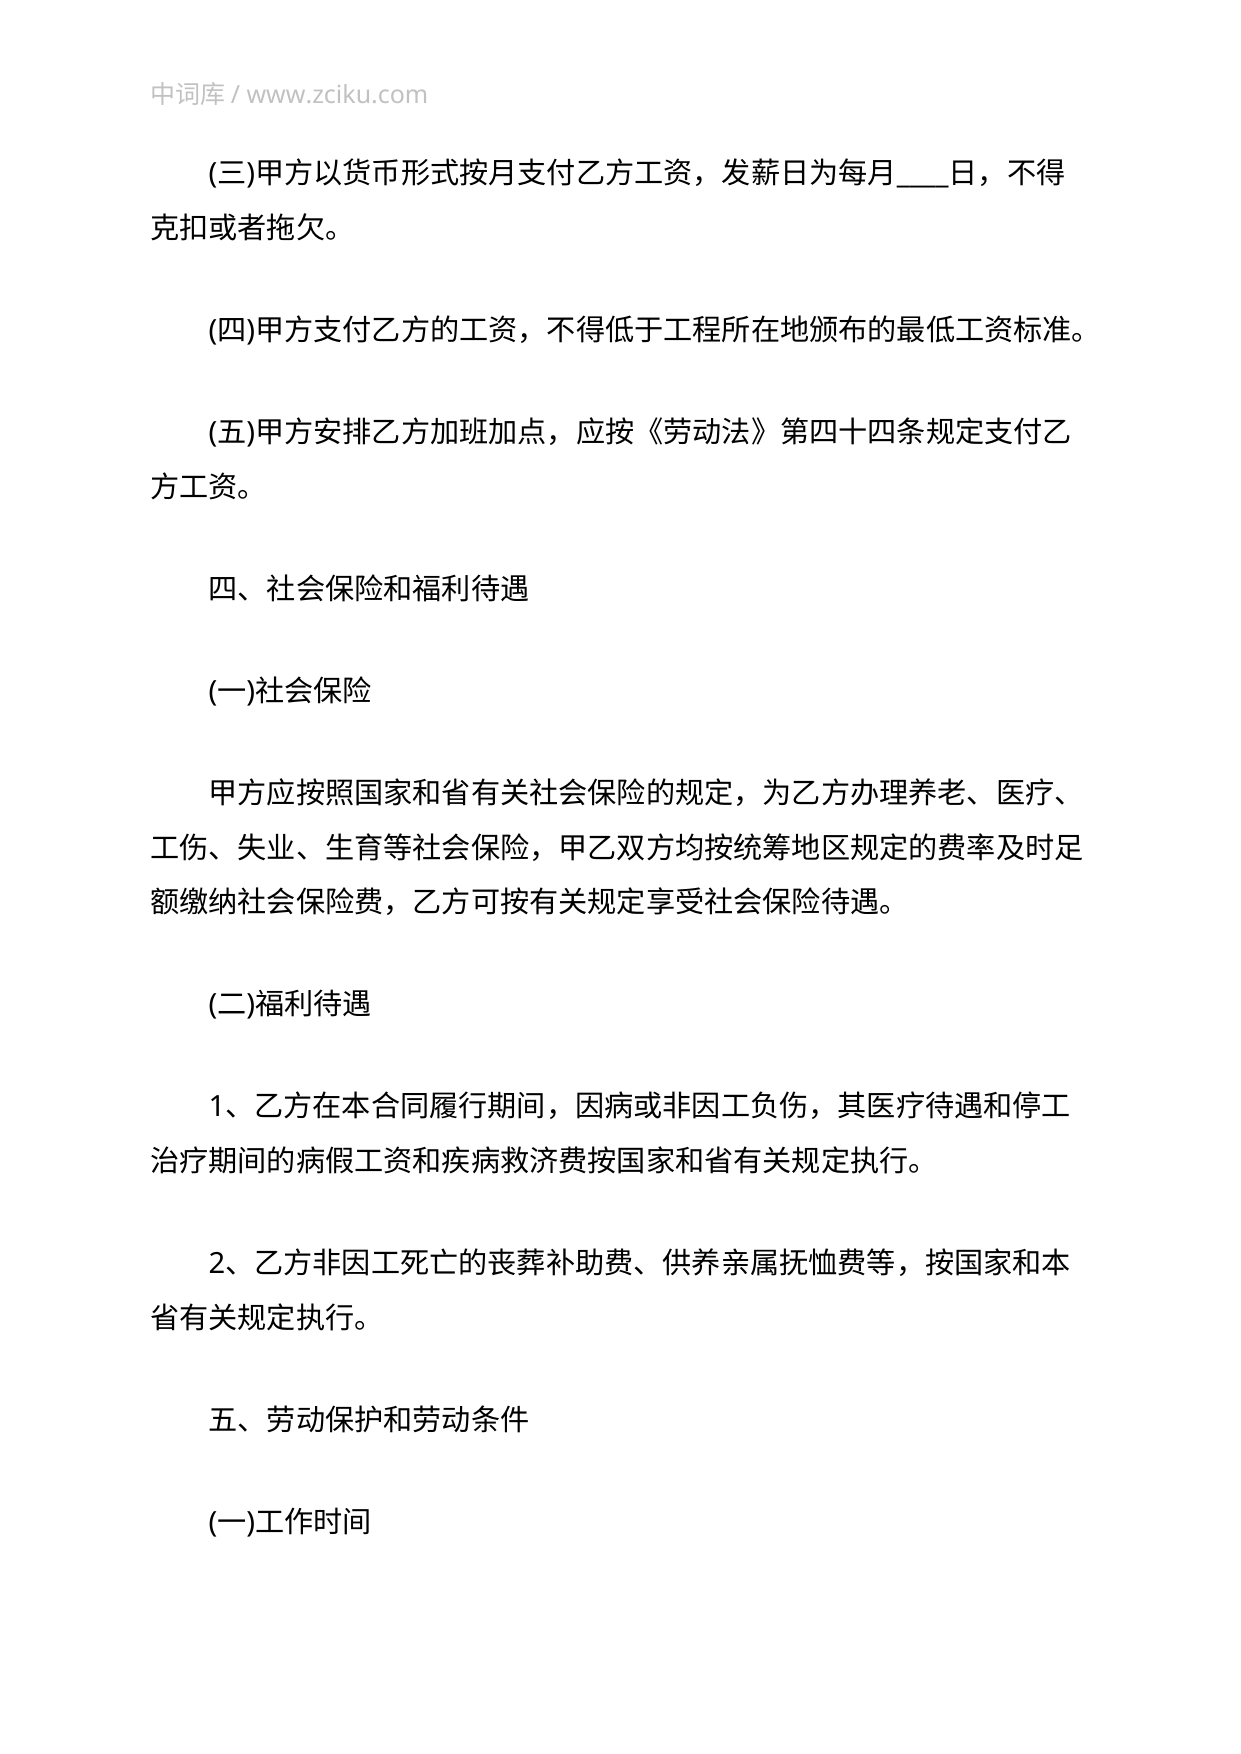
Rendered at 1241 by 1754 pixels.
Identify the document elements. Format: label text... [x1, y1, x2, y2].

text (三)甲方以货币形式按月支付乙方工资，发薪日为每月____日，不得克扣或者拖欠。 [150, 150, 1090, 247]
text 五、劳动保护和劳动条件 [150, 1396, 1090, 1439]
text (一)工作时间 [150, 1498, 1090, 1541]
text (四)甲方支付乙方的工资，不得低于工程所在地颁布的最低工资标准。 [150, 307, 1090, 349]
text (二)福利待遇 [150, 981, 1090, 1023]
text (一)社会保险 [150, 667, 1090, 710]
text 1、乙方在本合同履行期间，因病或非因工负伤，其医疗待遇和停工治疗期间的病假工资和疾病救济费按国家和省有关规定执行。 [150, 1083, 1090, 1180]
text 四、社会保险和福利待遇 [150, 566, 1090, 608]
text 2、乙方非因工死亡的丧葬补助费、供养亲属抚恤费等，按国家和本省有关规定执行。 [150, 1239, 1090, 1337]
text 甲方应按照国家和省有关社会保险的规定，为乙方办理养老、医疗、工伤、失业、生育等社会保险，甲乙双方均按统筹地区规定的费率及时足额缴纳社会保险费，乙方可按有关规定享受社会保险待遇。 [150, 769, 1090, 921]
text (五)甲方安排乙方加班加点，应按《劳动法》第四十四条规定支付乙方工资。 [150, 409, 1090, 506]
